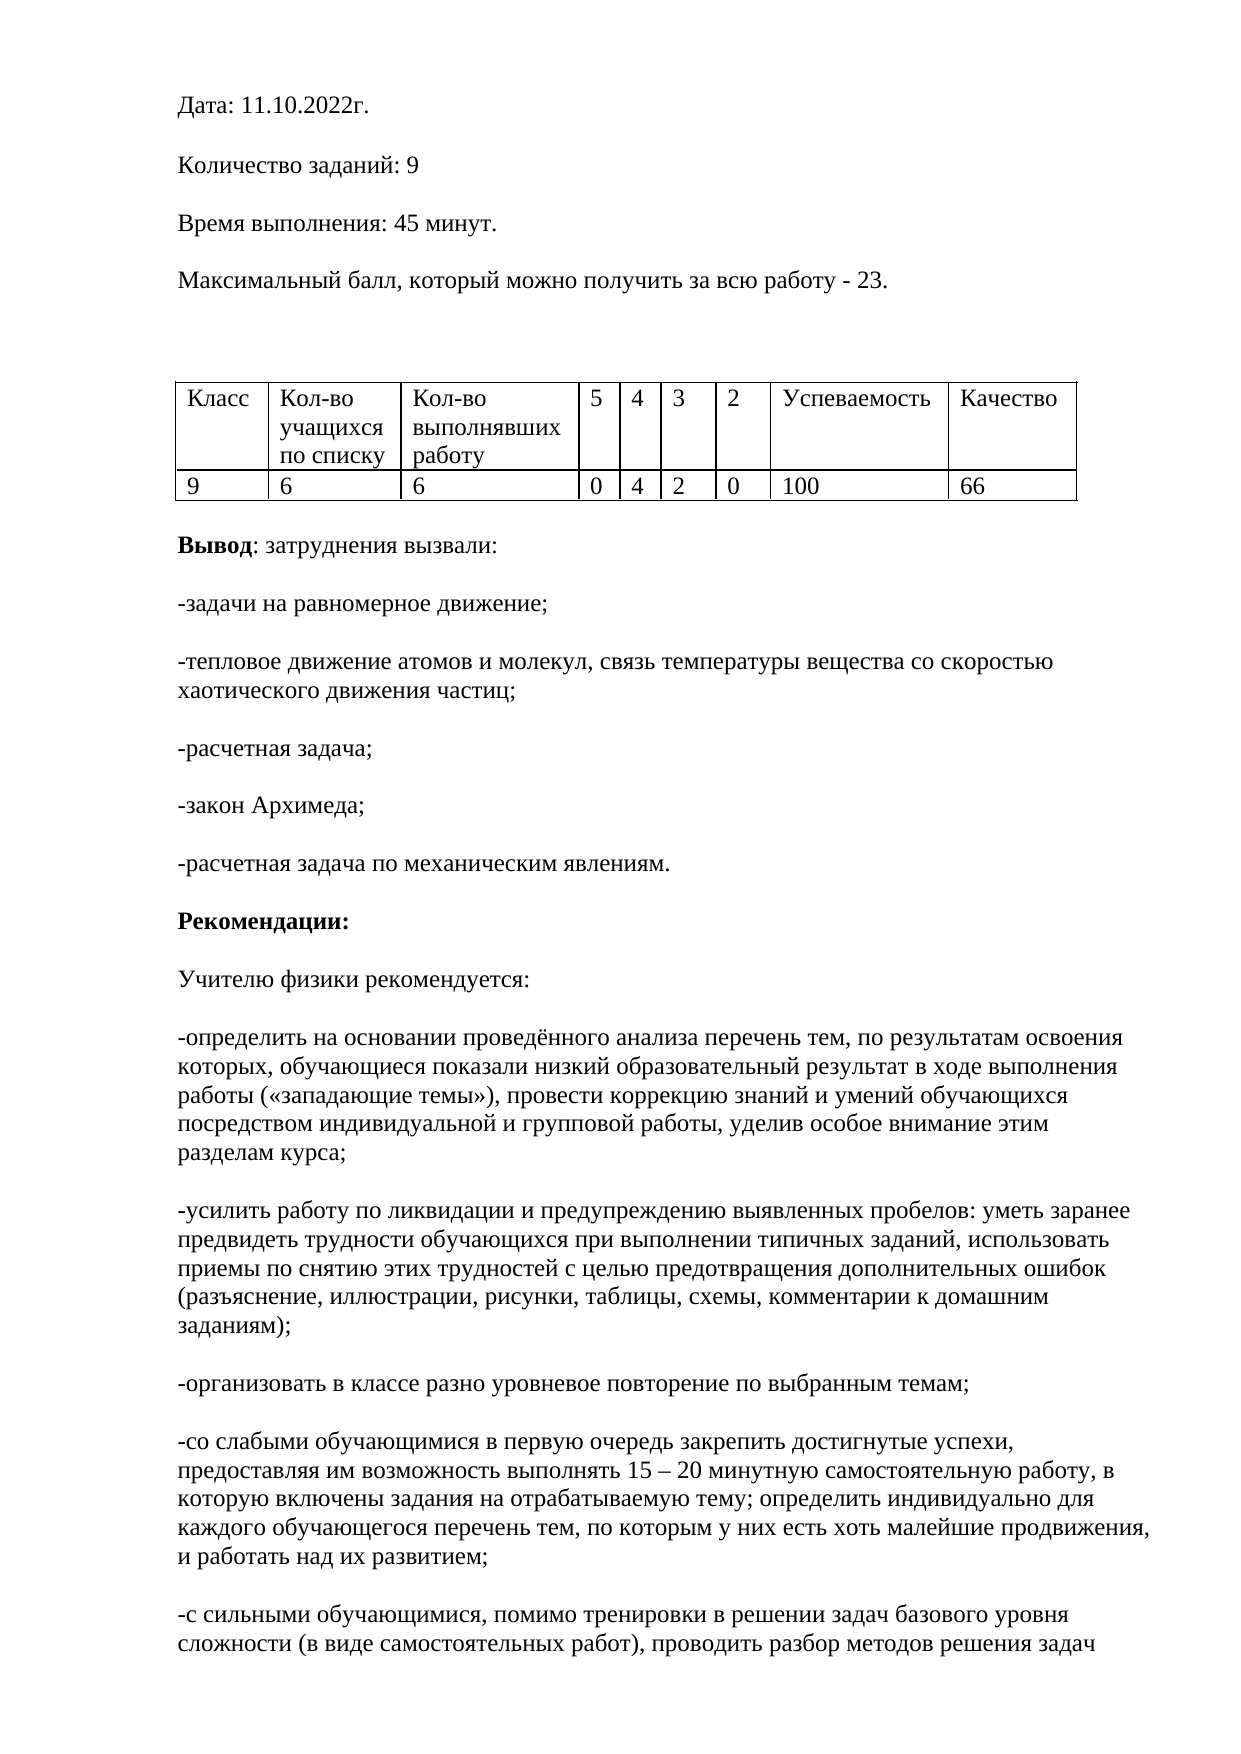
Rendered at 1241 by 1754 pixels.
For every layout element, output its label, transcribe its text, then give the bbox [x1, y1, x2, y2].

table_header 4 [621, 383, 660, 469]
text Учителю физики рекомендуется: [177, 964, 1152, 993]
table_header Дата: 11.10.2022г. [176, 89, 1159, 121]
text -закон Архимеда; [177, 791, 1152, 819]
table_header Кол-во учащихся по списку [269, 383, 400, 469]
text Рекомендации: [177, 906, 1152, 935]
text Время выполнения: 45 минут. [177, 208, 1152, 236]
table_cell 0 [580, 471, 619, 499]
text -тепловое движение атомов и молекул, связь температуры вещества со скоростью хаотического движения частиц; [177, 646, 1152, 703]
text Вывод: затруднения вызвали: [177, 530, 1152, 559]
table_header Класс [176, 383, 268, 469]
table_header Качество [949, 383, 1076, 469]
text -расчетная задача; [177, 733, 1152, 761]
text -со слабыми обучающимися в первую очередь закрепить достигнутые успехи, предоставляя им возможность выполнять 15 – 20 минутную самостоятельную работу, в которую включены задания на отрабатываемую тему; определить индивидуально для каждого обучающегося перечень тем, по которым у них есть хоть малейшие продвижения, и работать над их развитием; [177, 1426, 1152, 1570]
text Количество заданий: 9 [177, 150, 1152, 178]
text -усилить работу по ликвидации и предупреждению выявленных пробелов: уметь заранее предвидеть трудности обучающихся при выполнении типичных заданий, использовать приемы по снятию этих трудностей с целью предотвращения дополнительных ошибок (разъяснение, иллюстрации, рисунки, таблицы, схемы, комментарии к домашним заданиям); [177, 1195, 1152, 1339]
table_cell 66 [949, 471, 1076, 499]
table_cell 9 [176, 470, 268, 499]
table_header 2 [717, 383, 770, 469]
table_cell 100 [771, 471, 948, 499]
table_cell 4 [621, 471, 660, 499]
table_header Успеваемость [771, 383, 948, 469]
table_cell 6 [402, 471, 578, 499]
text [177, 1599, 1152, 1656]
text Максимальный балл, который можно получить за всю работу - 23. [177, 266, 1152, 294]
text -организовать в классе разно уровневое повторение по выбранным темам; [177, 1368, 1152, 1397]
text -расчетная задача по механическим явлениям. [177, 848, 1152, 877]
text -задачи на равномерное движение; [177, 588, 1152, 617]
table_header 3 [662, 383, 715, 469]
table_cell 0 [717, 471, 770, 499]
table_cell 2 [662, 471, 715, 499]
table_cell 6 [269, 471, 400, 499]
text -определить на основании проведённого анализа перечень тем, по результатам освоения которых, обучающиеся показали низкий образовательный результат в ходе выполнения работы («западающие темы»), провести коррекцию знаний и умений обучающихся посредством индивидуальной и групповой работы, уделив особое внимание этим разделам курса; [177, 1022, 1152, 1166]
table_header 5 [580, 383, 619, 469]
table_header Кол-во выполнявших работу [402, 383, 578, 469]
